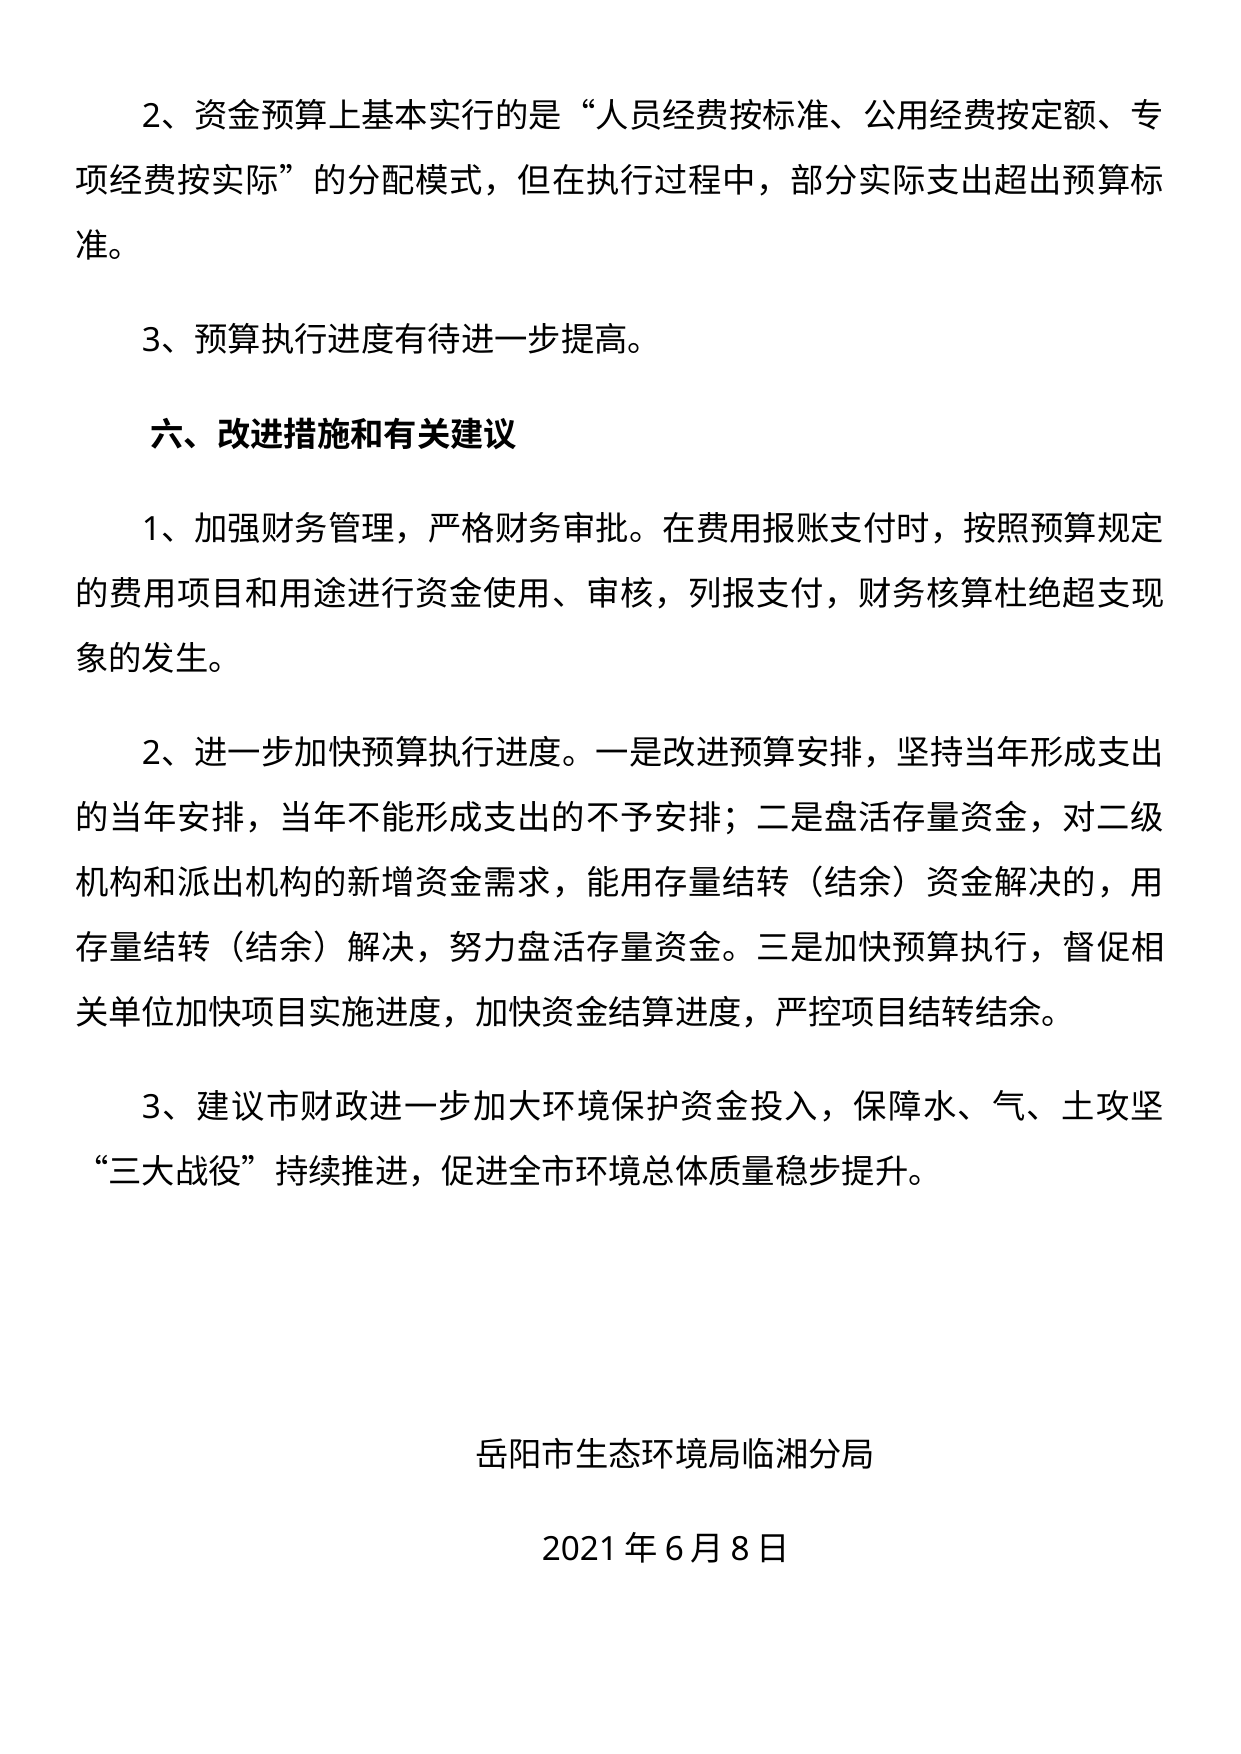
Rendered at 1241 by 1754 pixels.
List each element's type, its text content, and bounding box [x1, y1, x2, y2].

text 1、加强财务管理，严格财务审批。在费用报账支付时，按照预算规定的费用项目和用途进行资金使用、审核，列报支付，财务核算杜绝超支现象的发生。 [75, 493, 1165, 688]
text 岳阳市生态环境局临湘分局 [75, 1419, 1165, 1484]
text 六、改进措施和有关建议 [75, 399, 1165, 464]
text 3、预算执行进度有待进一步提高。 [75, 305, 1165, 370]
text 3、建议市财政进一步加大环境保护资金投入，保障水、气、土攻坚“三大战役”持续推进，促进全市环境总体质量稳步提升。 [75, 1072, 1165, 1202]
text 2、进一步加快预算执行进度。一是改进预算安排，坚持当年形成支出的当年安排，当年不能形成支出的不予安排；二是盘活存量资金，对二级机构和派出机构的新增资金需求，能用存量结转（结余）资金解决的，用存量结转（结余）解决，努力盘活存量资金。三是加快预算执行，督促相关单位加快项目实施进度，加快资金结算进度，严控项目结转结余。 [75, 717, 1165, 1042]
text 2021年6月8日 [75, 1513, 1165, 1578]
text 2、资金预算上基本实行的是“人员经费按标准、公用经费按定额、专项经费按实际”的分配模式，但在执行过程中，部分实际支出超出预算标准。 [75, 81, 1165, 276]
